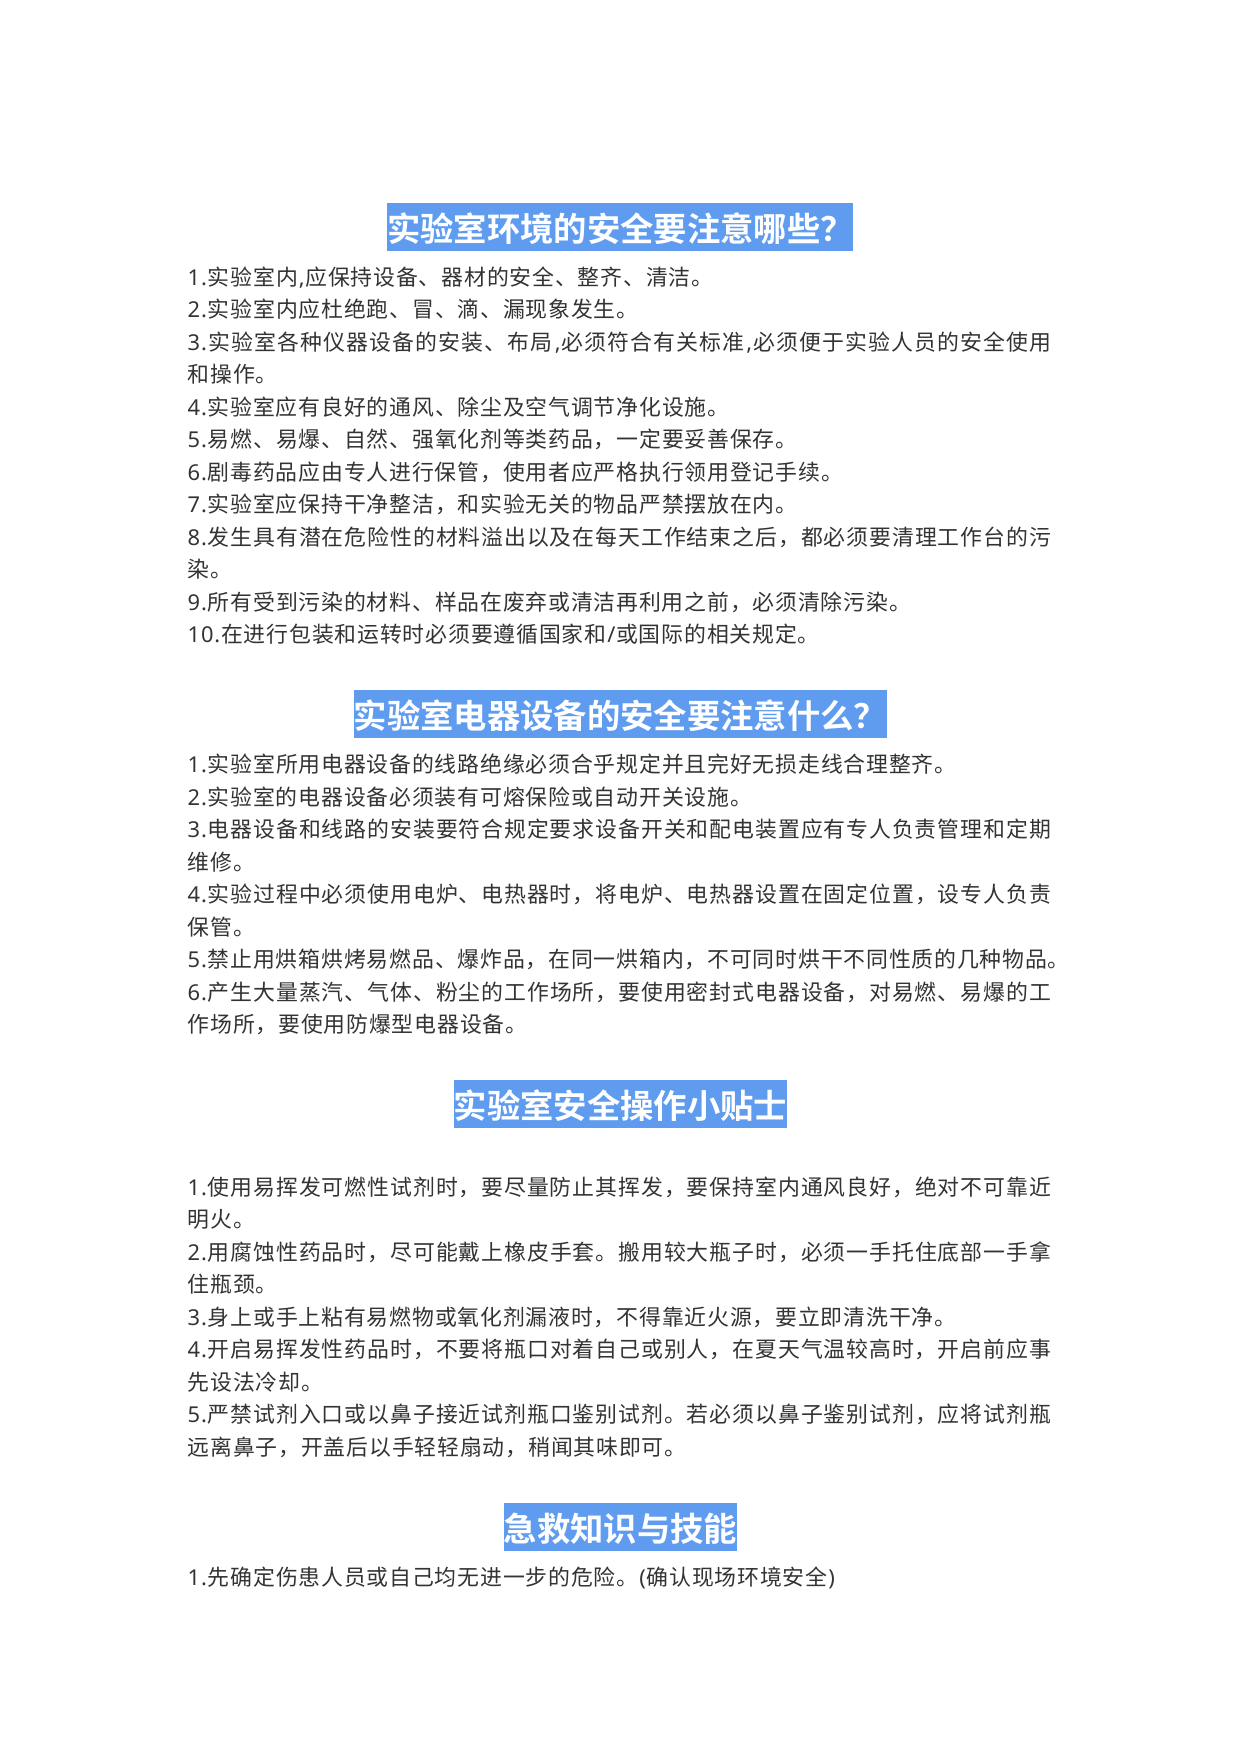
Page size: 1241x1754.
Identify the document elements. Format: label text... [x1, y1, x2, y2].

text 4.开启易挥发性药品时，不要将瓶口对着自己或别人，在夏天气温较高时，开启前应事先设法冷却。 [187, 1332, 1053, 1397]
text 6.产生大量蒸汽、气体、粉尘的工作场所，要使用密封式电器设备，对易燃、易爆的工作场所，要使用防爆型电器设备。 [187, 974, 1053, 1039]
text 5.禁止用烘箱烘烤易燃品、爆炸品，在同一烘箱内，不可同时烘干不同性质的几种物品。 [187, 942, 1053, 974]
text 实验室电器设备的安全要注意什么？ [187, 682, 1053, 747]
text 2.实验室的电器设备必须装有可熔保险或自动开关设施。 [187, 779, 1053, 812]
text 8.发生具有潜在危险性的材料溢出以及在每天工作结束之后，都必须要清理工作台的污染。 [187, 519, 1053, 584]
text 实验室安全操作小贴士 [187, 1072, 1053, 1137]
text 1.先确定伤患人员或自己均无进一步的危险。(确认现场环境安全) [187, 1559, 1053, 1592]
text 3.实验室各种仪器设备的安装、布局,必须符合有关标准,必须便于实验人员的安全使用和操作。 [187, 324, 1053, 389]
text 3.电器设备和线路的安装要符合规定要求设备开关和配电装置应有专人负责管理和定期维修。 [187, 812, 1053, 877]
text 2.实验室内应杜绝跑、冒、滴、漏现象发生。 [187, 292, 1053, 324]
text 4.实验室应有良好的通风、除尘及空气调节净化设施。 [187, 389, 1053, 422]
text 4.实验过程中必须使用电炉、电热器时，将电炉、电热器设置在固定位置，设专人负责保管。 [187, 877, 1053, 942]
text 5.易燃、易爆、自然、强氧化剂等类药品，一定要妥善保存。 [187, 422, 1053, 454]
text 1.使用易挥发可燃性试剂时，要尽量防止其挥发，要保持室内通风良好，绝对不可靠近明火。 [187, 1169, 1053, 1234]
text 1.实验室所用电器设备的线路绝缘必须合乎规定并且完好无损走线合理整齐。 [187, 747, 1053, 779]
text 2.用腐蚀性药品时，尽可能戴上橡皮手套。搬用较大瓶子时，必须一手托住底部一手拿住瓶颈。 [187, 1234, 1053, 1299]
text 急救知识与技能 [187, 1494, 1053, 1559]
text 实验室环境的安全要注意哪些？ [187, 194, 1053, 259]
text 6.剧毒药品应由专人进行保管，使用者应严格执行领用登记手续。 [187, 454, 1053, 487]
text 9.所有受到污染的材料、样品在废弃或清洁再利用之前，必须清除污染。 [187, 584, 1053, 617]
text 1.实验室内,应保持设备、器材的安全、整齐、清洁。 [187, 259, 1053, 292]
text 5.严禁试剂入口或以鼻子接近试剂瓶口鉴别试剂。若必须以鼻子鉴别试剂，应将试剂瓶远离鼻子，开盖后以手轻轻扇动，稍闻其味即可。 [187, 1397, 1053, 1462]
text 3.身上或手上粘有易燃物或氧化剂漏液时，不得靠近火源，要立即清洗干净。 [187, 1299, 1053, 1332]
text 7.实验室应保持干净整洁，和实验无关的物品严禁摆放在内。 [187, 487, 1053, 519]
text 10.在进行包装和运转时必须要遵循国家和/或国际的相关规定。 [187, 617, 1053, 649]
